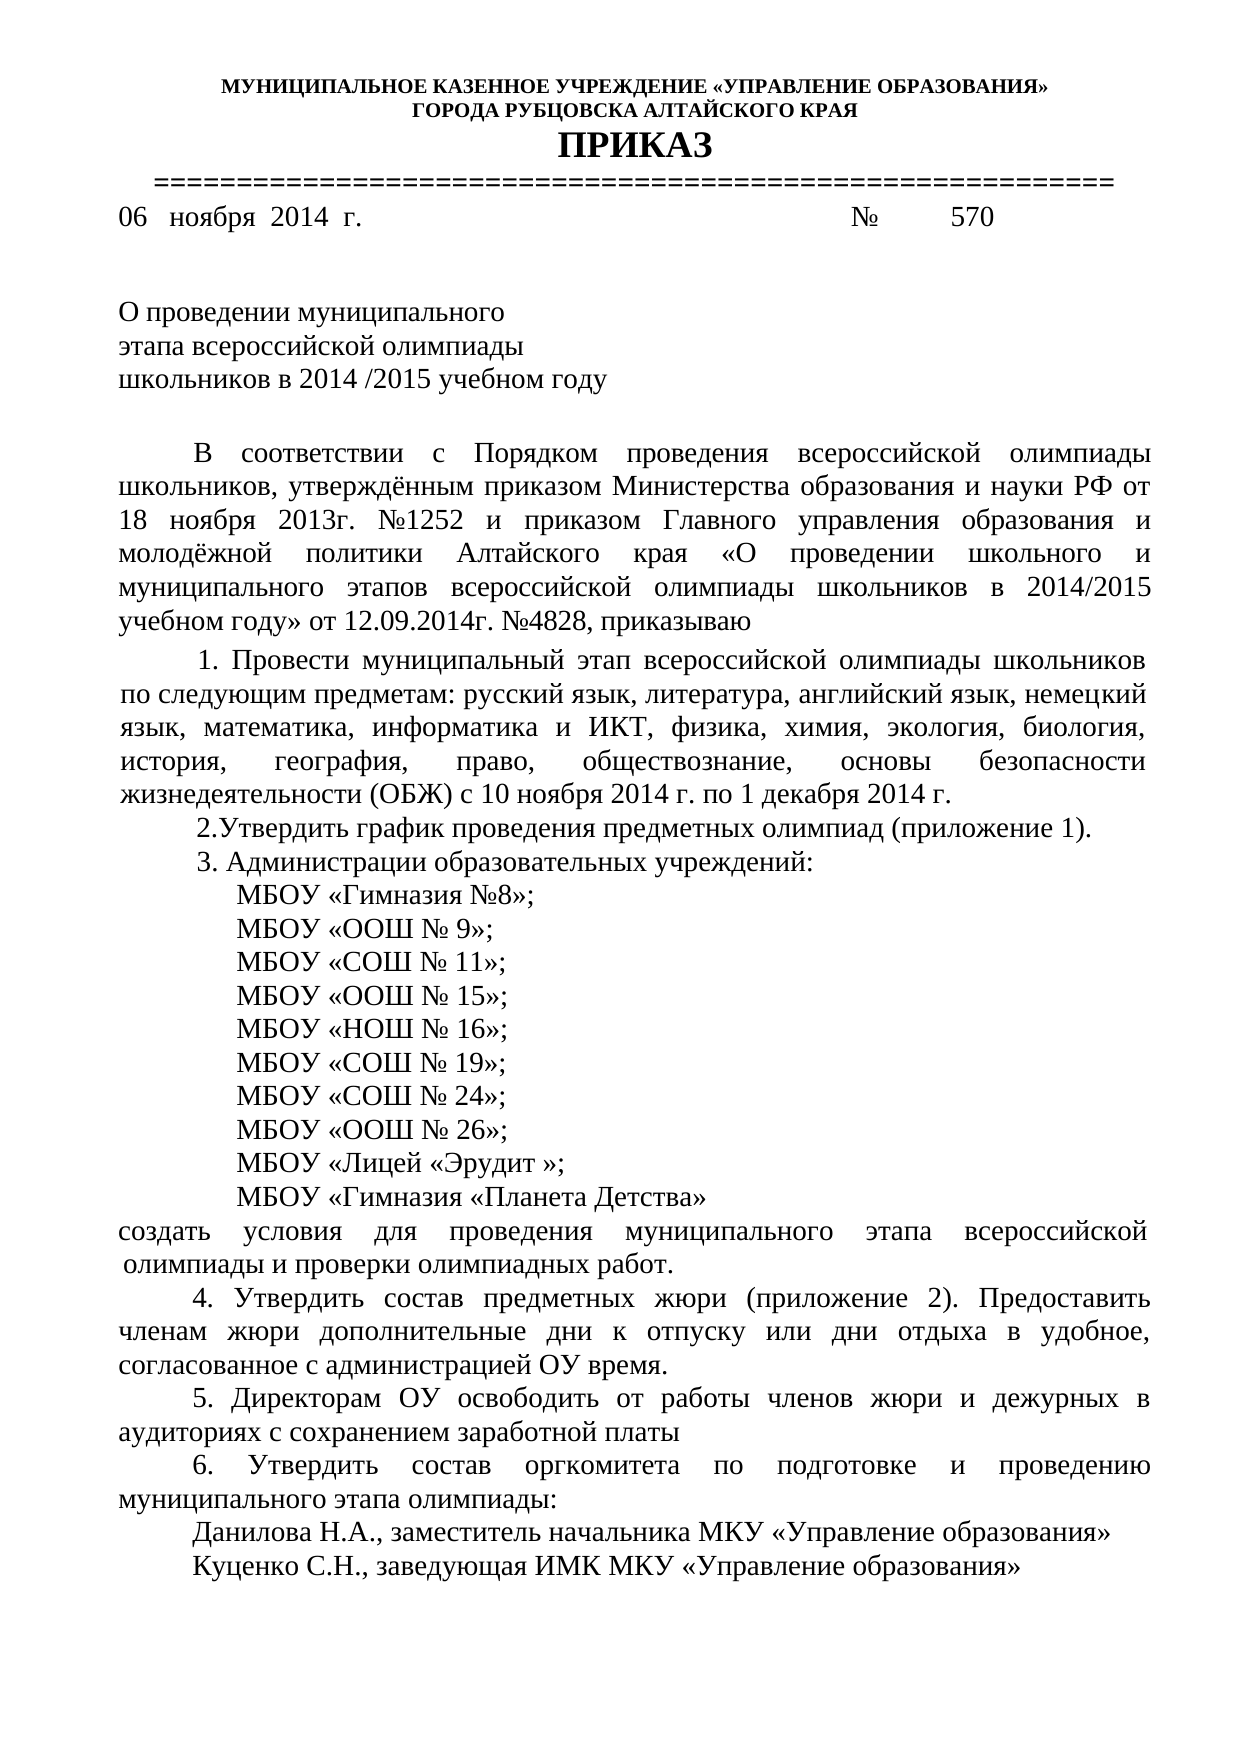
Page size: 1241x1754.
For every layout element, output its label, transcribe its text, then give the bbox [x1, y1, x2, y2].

text МБОУ «СОШ № 11»; [123, 944, 1148, 978]
text МБОУ «ООШ № 9»; [123, 911, 1148, 944]
text МБОУ «СОШ № 24»; [123, 1078, 1148, 1112]
text 6. Утвердить состав оргкомитета по подготовке и проведению муниципального этапа олимпиады: [118, 1447, 1151, 1514]
text создать условия для проведения муниципального этапа всероссийской олимпиады и проверки олимпиадных работ. [118, 1213, 1148, 1280]
subtitle ========================================================== [118, 165, 1151, 199]
text этапа всероссийской олимпиады [118, 328, 1055, 362]
text МБОУ «ООШ № 15»; [123, 978, 1148, 1011]
text ПРИКАЗ [118, 122, 1151, 165]
text 5. Директорам ОУ освободить от работы членов жюри и дежурных в аудиториях с сохранением заработной платы [118, 1380, 1151, 1447]
text МБОУ «Лицей «Эрудит »; [123, 1146, 1148, 1179]
text МБОУ «НОШ № 16»; [123, 1011, 1148, 1045]
text 3. Администрации образовательных учреждений: [123, 844, 1148, 877]
text МБОУ «ООШ № 26»; [123, 1112, 1148, 1146]
text МБОУ «СОШ № 19»; [123, 1045, 1148, 1078]
text школьников в 2014 /2015 учебном году [118, 362, 1055, 395]
text 2.Утвердить график проведения предметных олимпиад (приложение 1). [122, 810, 1146, 844]
text Данилова Н.А., заместитель начальника МКУ «Управление образования» [118, 1514, 1151, 1548]
text 06 ноября 2014 г. № 570 [118, 199, 1151, 266]
text ГОРОДА РУБЦОВСКА АЛТАЙСКОГО КРАЯ [118, 98, 1151, 122]
text 1. Провести муниципальный этап всероссийской олимпиады школьников по следующим предметам: русский язык, литература, английский язык, немецкий язык, математика, информатика и ИКТ, физика, химия, экология, биология, история, география, право, обществознание, основы безопасности жизнедеятельности (ОБЖ) с 10 ноября 2014 г. по 1 декабря 2014 г. [120, 642, 1146, 810]
text О проведении муниципального [118, 294, 1055, 328]
text МБОУ «Гимназия №8»; [123, 877, 1148, 911]
text МБОУ «Гимназия «Планета Детства» [123, 1179, 1148, 1213]
text МУНИЦИПАЛЬНОЕ КАЗЕННОЕ УЧРЕЖДЕНИЕ «УПРАВЛЕНИЕ ОБРАЗОВАНИЯ» [118, 74, 1151, 98]
text В соответствии с Порядком проведения всероссийской олимпиады школьников, утверждённым приказом Министерства образования и науки РФ от 18 ноября 2013г. №1252 и приказом Главного управления образования и молодёжной политики Алтайского края «О проведении школьного и муниципального этапов всероссийской олимпиады школьников в 2014/2015 учебном году» от 12.09.2014г. №4828, приказываю [118, 435, 1151, 636]
text 4. Утвердить состав предметных жюри (приложение 2). Предоставить членам жюри дополнительные дни к отпуску или дни отдыха в удобное, согласованное с администрацией ОУ время. [118, 1280, 1151, 1380]
text Куценко С.Н., заведующая ИМК МКУ «Управление образования» [118, 1548, 1151, 1582]
